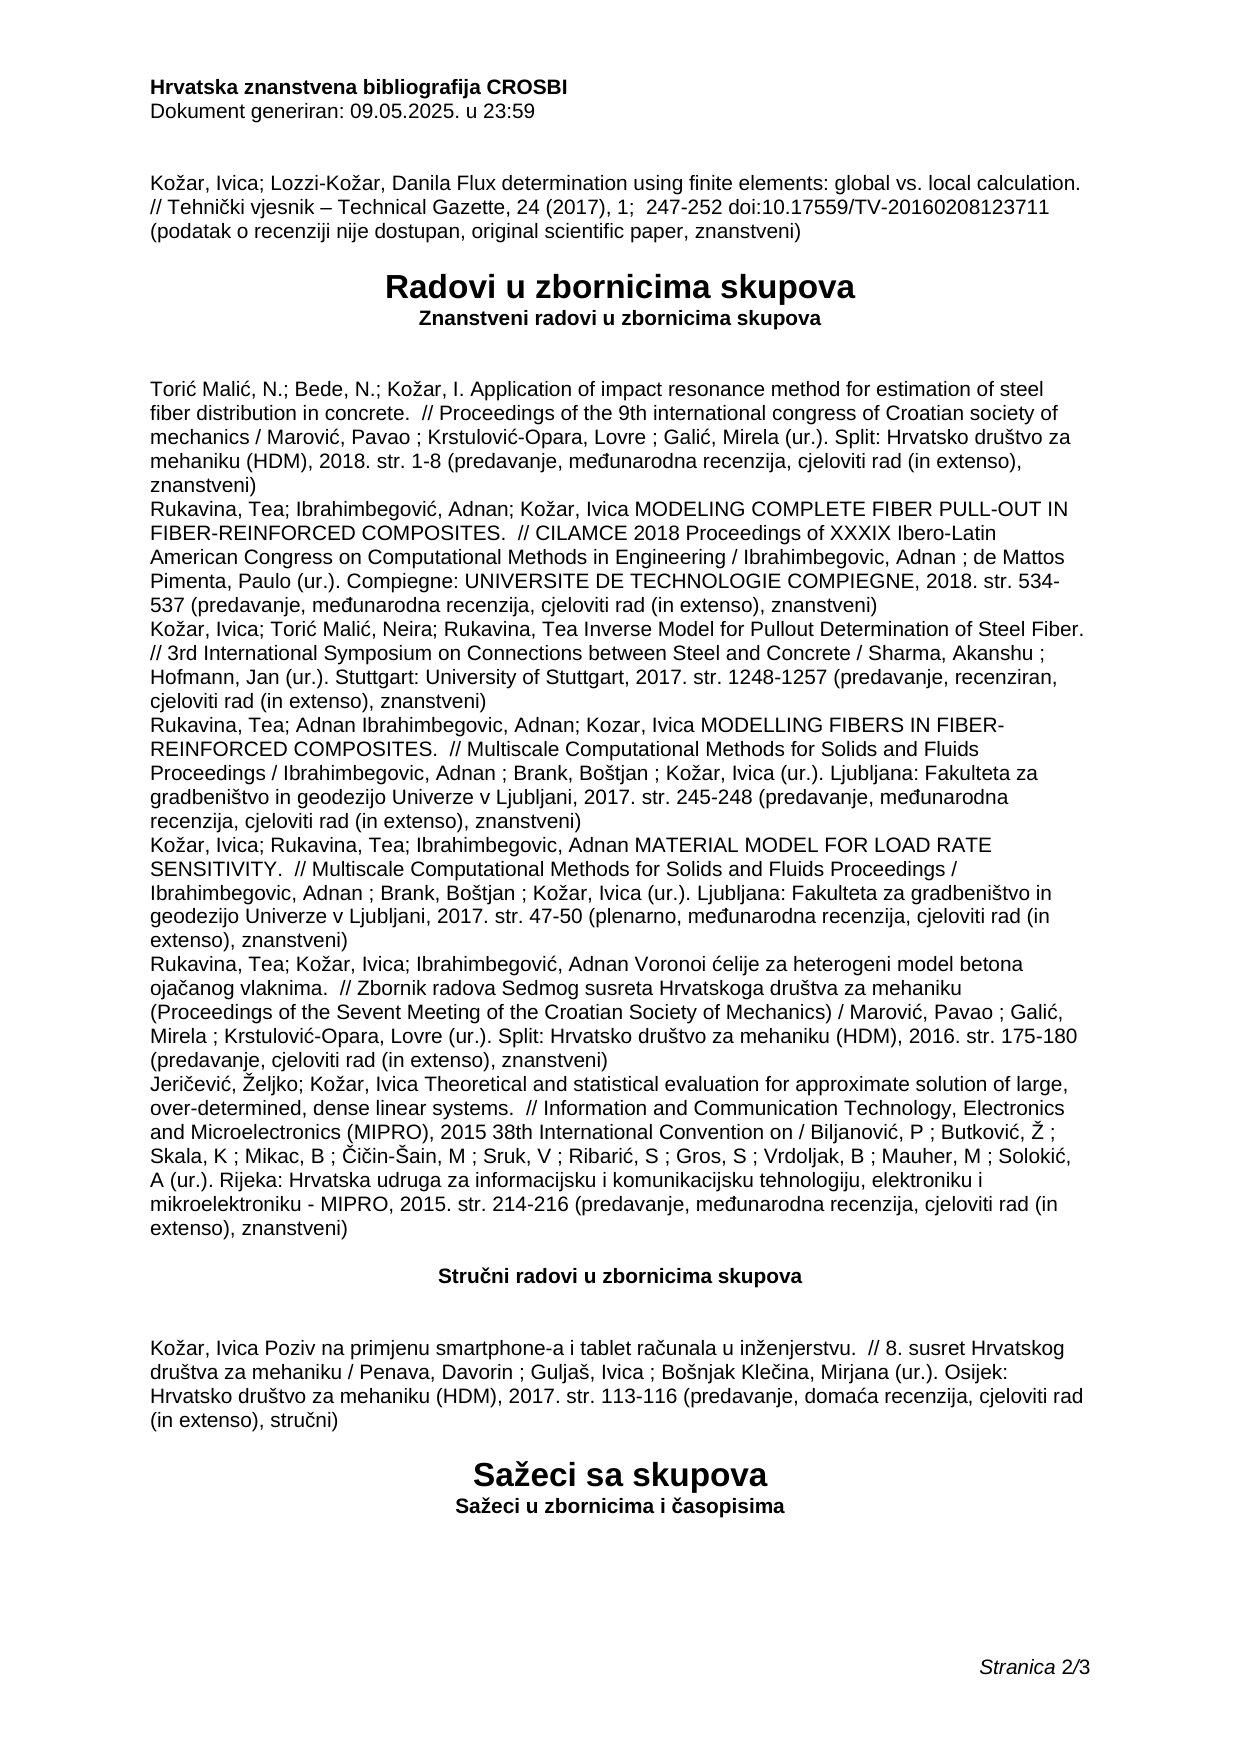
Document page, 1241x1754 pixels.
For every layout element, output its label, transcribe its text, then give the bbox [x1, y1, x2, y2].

text Kožar, Ivica [150, 1336, 1090, 1431]
text Rukavina, Tea; Adnan Ibrahimbegovic, Adnan; Kozar, Ivica [150, 713, 1090, 832]
text Kožar, Ivica; Torić Malić, Neira; Rukavina, Tea [150, 617, 1090, 713]
subtitle Sažeci sa skupova [150, 1455, 1090, 1494]
text Rukavina, Tea; Ibrahimbegović, Adnan; Kožar, Ivica [150, 497, 1090, 617]
text Torić Malić, N.; Bede, N.; Kožar, I. [150, 377, 1090, 497]
subtitle Sažeci u zbornicima i časopisima [150, 1494, 1090, 1518]
text Kožar, Ivica; Rukavina, Tea; Ibrahimbegovic, Adnan [150, 832, 1090, 952]
subtitle Radovi u zbornicima skupova [150, 267, 1090, 305]
text Kožar, Ivica; Lozzi-Kožar, Danila [150, 171, 1090, 243]
text Jeričević, Željko; Kožar, Ivica [150, 1072, 1090, 1240]
text Rukavina, Tea; Kožar, Ivica; Ibrahimbegović, Adnan [150, 952, 1090, 1072]
subtitle Stručni radovi u zbornicima skupova [150, 1264, 1090, 1288]
subtitle Znanstveni radovi u zbornicima skupova [150, 305, 1090, 329]
